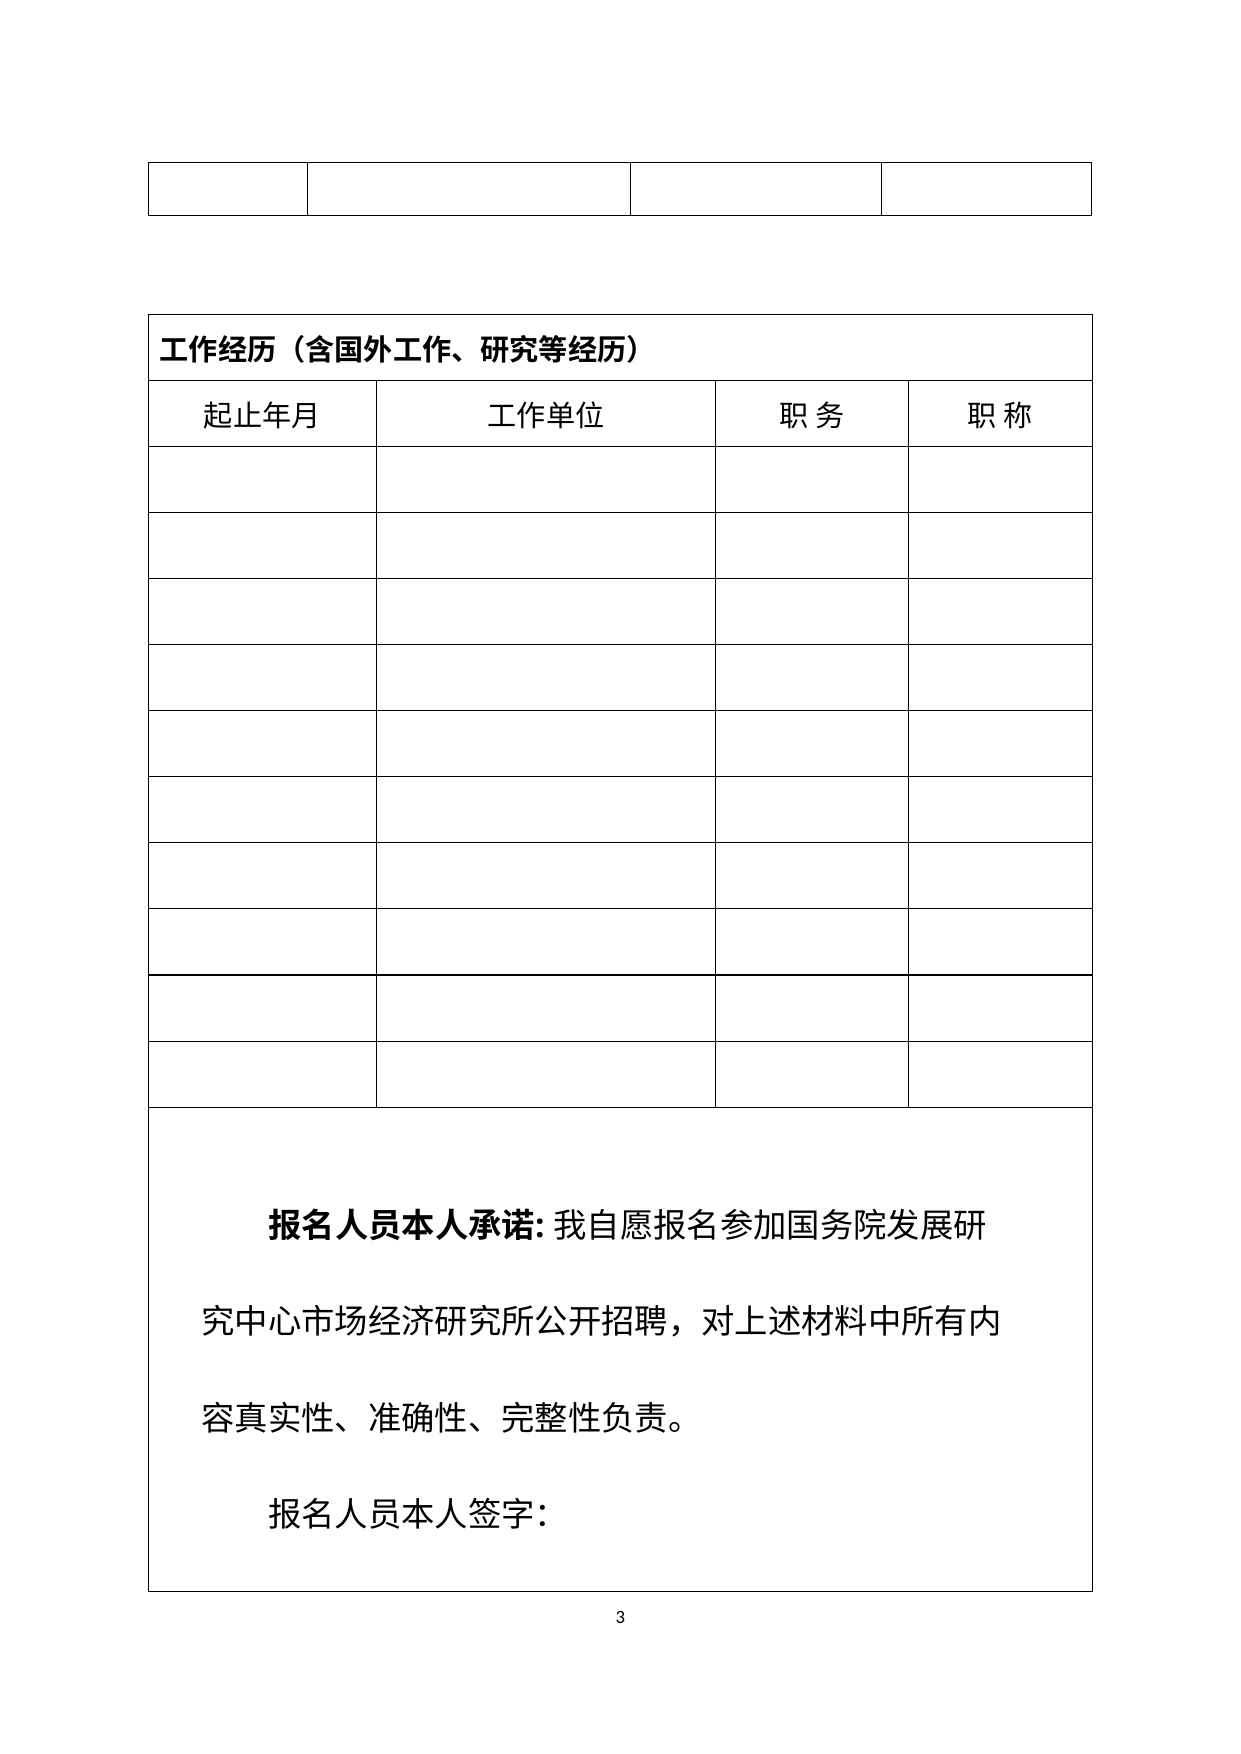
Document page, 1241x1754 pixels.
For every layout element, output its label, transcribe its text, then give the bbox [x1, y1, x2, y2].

table_cell [149, 579, 376, 644]
table_cell [716, 711, 908, 776]
table_cell [149, 447, 376, 512]
table_cell [716, 513, 908, 578]
table_cell [377, 711, 715, 776]
table_cell [377, 645, 715, 710]
table_cell [909, 777, 1092, 842]
table_cell [377, 1042, 715, 1107]
table_cell [377, 447, 715, 512]
table_cell [149, 976, 376, 1041]
table_cell [909, 1042, 1092, 1107]
table_cell [149, 1042, 376, 1107]
table_cell [909, 645, 1092, 710]
table_cell [149, 909, 376, 974]
table_cell [909, 909, 1092, 974]
table_cell 起止年月 [149, 381, 376, 446]
table_cell [909, 711, 1092, 776]
table_cell [716, 579, 908, 644]
table_cell [149, 513, 376, 578]
table_cell [377, 777, 715, 842]
table_cell [909, 843, 1092, 908]
table_cell [377, 513, 715, 578]
table_cell [882, 163, 1091, 215]
table_cell [149, 645, 376, 710]
table_cell [377, 843, 715, 908]
table_cell [909, 447, 1092, 512]
table_cell [149, 163, 307, 215]
table_cell [149, 711, 376, 776]
table_cell [716, 1042, 908, 1107]
table_cell [377, 909, 715, 974]
table_cell [716, 645, 908, 710]
table_cell [716, 843, 908, 908]
table_cell [716, 777, 908, 842]
table_cell 职 务 [716, 381, 908, 446]
table_header 工作经历（含国外工作、研究等经历） [149, 315, 1092, 380]
table_cell [377, 976, 715, 1041]
table_cell [909, 513, 1092, 578]
table_cell [716, 447, 908, 512]
table_cell [716, 976, 908, 1041]
table_cell 职 称 [909, 381, 1092, 446]
table_cell [909, 579, 1092, 644]
table_cell [631, 163, 881, 215]
table_cell [149, 777, 376, 842]
table_cell [716, 909, 908, 974]
table_cell [377, 579, 715, 644]
table_cell [909, 976, 1092, 1041]
table_cell [149, 843, 376, 908]
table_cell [149, 1108, 1092, 1591]
table_cell 工作单位 [377, 381, 715, 446]
table_cell [308, 163, 630, 215]
